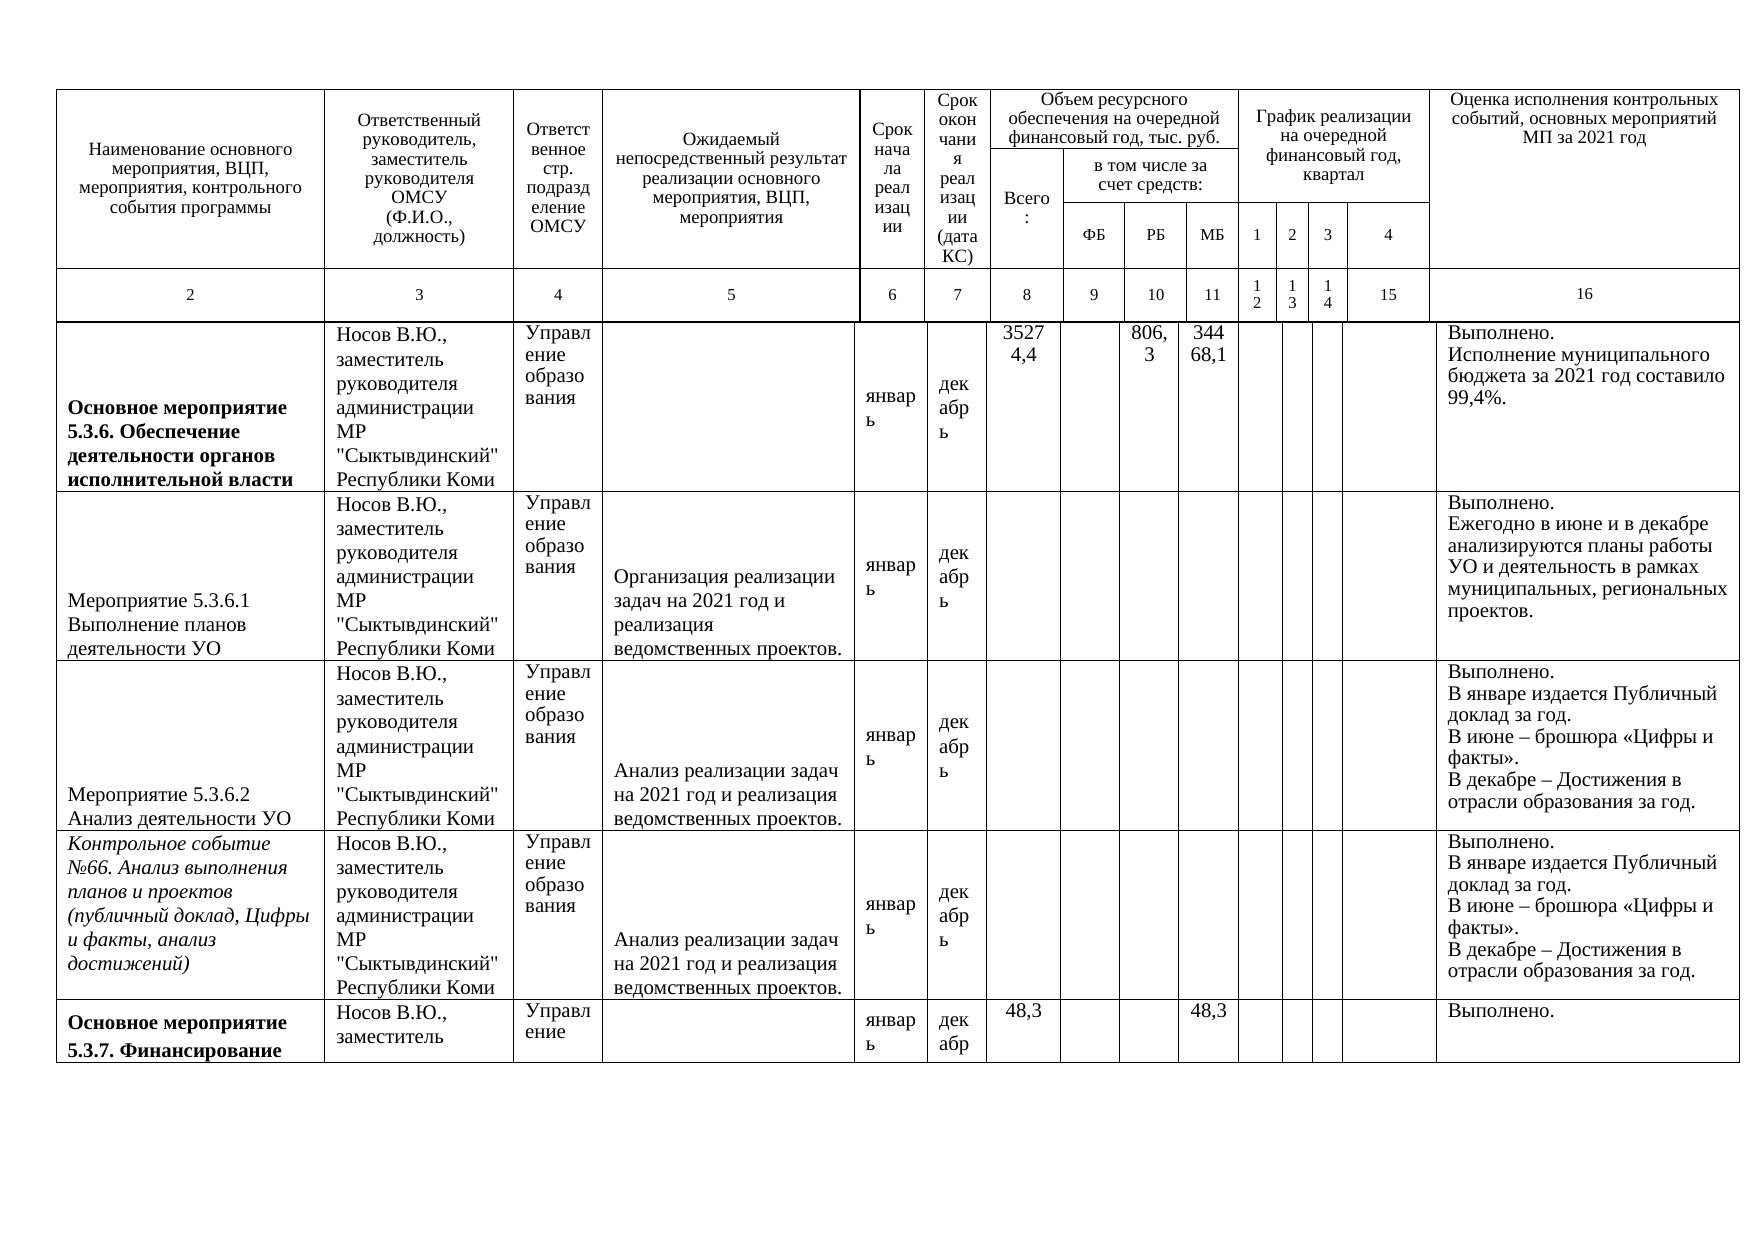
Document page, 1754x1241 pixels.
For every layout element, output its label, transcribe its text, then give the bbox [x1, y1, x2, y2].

table_cell 10 [1125, 269, 1186, 321]
table_cell 2 [57, 269, 324, 321]
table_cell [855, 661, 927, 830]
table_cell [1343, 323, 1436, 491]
table_cell ФБ [1064, 203, 1124, 268]
table_cell 3 [1309, 203, 1347, 268]
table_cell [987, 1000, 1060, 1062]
table_cell 4 [1348, 203, 1429, 268]
table_header Оценка исполнения контрольных событий, основных мероприятий МП за 2021 год [1430, 90, 1739, 268]
table_cell 4 [514, 269, 602, 321]
table_header График реализации на очередной финансовый год, квартал [1239, 90, 1429, 202]
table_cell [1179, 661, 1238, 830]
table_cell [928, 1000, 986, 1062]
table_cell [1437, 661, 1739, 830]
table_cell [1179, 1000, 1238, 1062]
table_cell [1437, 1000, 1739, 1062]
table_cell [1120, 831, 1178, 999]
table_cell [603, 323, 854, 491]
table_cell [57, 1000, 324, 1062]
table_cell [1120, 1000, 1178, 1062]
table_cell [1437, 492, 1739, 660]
table_cell 12 [1239, 269, 1276, 321]
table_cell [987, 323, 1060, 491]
table_header Срок окончания реализации (дата КС) [925, 90, 990, 268]
table_cell в том числе за счет средств: [1064, 149, 1238, 202]
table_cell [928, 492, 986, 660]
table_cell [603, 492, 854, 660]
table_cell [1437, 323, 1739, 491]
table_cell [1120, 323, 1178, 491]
table_header Наименование основного мероприятия, ВЦП, мероприятия, контрольного события программы [57, 90, 324, 268]
table_cell 11 [1187, 269, 1238, 321]
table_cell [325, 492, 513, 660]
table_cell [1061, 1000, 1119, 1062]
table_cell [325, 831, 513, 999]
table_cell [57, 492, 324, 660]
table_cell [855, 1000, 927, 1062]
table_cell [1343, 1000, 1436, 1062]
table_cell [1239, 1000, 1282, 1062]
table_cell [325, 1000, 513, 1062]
table_cell 9 [1064, 269, 1124, 321]
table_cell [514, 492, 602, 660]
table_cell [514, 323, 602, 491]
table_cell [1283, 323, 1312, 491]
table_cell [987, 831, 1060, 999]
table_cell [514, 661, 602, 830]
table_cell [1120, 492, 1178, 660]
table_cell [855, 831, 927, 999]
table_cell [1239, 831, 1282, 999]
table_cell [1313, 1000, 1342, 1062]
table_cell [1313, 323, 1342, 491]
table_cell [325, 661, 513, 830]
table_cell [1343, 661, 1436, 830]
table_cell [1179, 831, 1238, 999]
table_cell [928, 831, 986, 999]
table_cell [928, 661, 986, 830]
table_header Объем ресурсного обеспечения на очередной финансовый год, тыс. руб. [991, 90, 1238, 148]
table_cell 16 [1430, 269, 1739, 321]
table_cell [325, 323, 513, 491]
table_cell 6 [861, 269, 924, 321]
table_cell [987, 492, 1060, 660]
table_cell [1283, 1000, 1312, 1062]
table_cell Всего: [991, 149, 1063, 268]
table_cell 1 [1239, 203, 1276, 268]
table_cell 15 [1348, 269, 1429, 321]
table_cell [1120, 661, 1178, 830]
table_cell 5 [603, 269, 859, 321]
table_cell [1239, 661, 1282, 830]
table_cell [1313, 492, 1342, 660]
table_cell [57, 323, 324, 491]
table_header Ожидаемый непосредственный результат реализации основного мероприятия, ВЦП, мероприятия [603, 90, 859, 268]
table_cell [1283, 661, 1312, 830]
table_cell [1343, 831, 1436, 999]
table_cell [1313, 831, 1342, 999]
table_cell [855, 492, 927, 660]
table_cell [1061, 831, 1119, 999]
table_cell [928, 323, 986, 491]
table_cell 3 [325, 269, 513, 321]
table_cell 2 [1277, 203, 1308, 268]
table_cell 7 [925, 269, 990, 321]
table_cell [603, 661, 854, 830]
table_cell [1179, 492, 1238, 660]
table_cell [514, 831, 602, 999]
table_header Ответственное стр. подразделение ОМСУ [514, 90, 602, 268]
table_cell МБ [1187, 203, 1238, 268]
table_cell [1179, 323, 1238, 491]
table_cell 14 [1309, 269, 1347, 321]
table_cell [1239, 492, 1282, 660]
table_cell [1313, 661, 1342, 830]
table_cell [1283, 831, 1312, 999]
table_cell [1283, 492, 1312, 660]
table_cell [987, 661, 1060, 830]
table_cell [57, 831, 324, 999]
table_cell РБ [1125, 203, 1186, 268]
table_header Срок начала реализации [861, 90, 924, 268]
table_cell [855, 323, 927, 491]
table_cell 13 [1277, 269, 1308, 321]
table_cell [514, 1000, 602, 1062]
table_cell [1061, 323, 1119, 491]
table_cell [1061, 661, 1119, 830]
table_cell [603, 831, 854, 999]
table_cell 8 [991, 269, 1063, 321]
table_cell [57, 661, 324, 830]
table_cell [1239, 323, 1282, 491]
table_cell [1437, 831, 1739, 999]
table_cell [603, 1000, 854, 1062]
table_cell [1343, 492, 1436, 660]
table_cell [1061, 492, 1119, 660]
table_header Ответственный руководитель, заместитель руководителя ОМСУ (Ф.И.О., должность) [325, 90, 513, 268]
